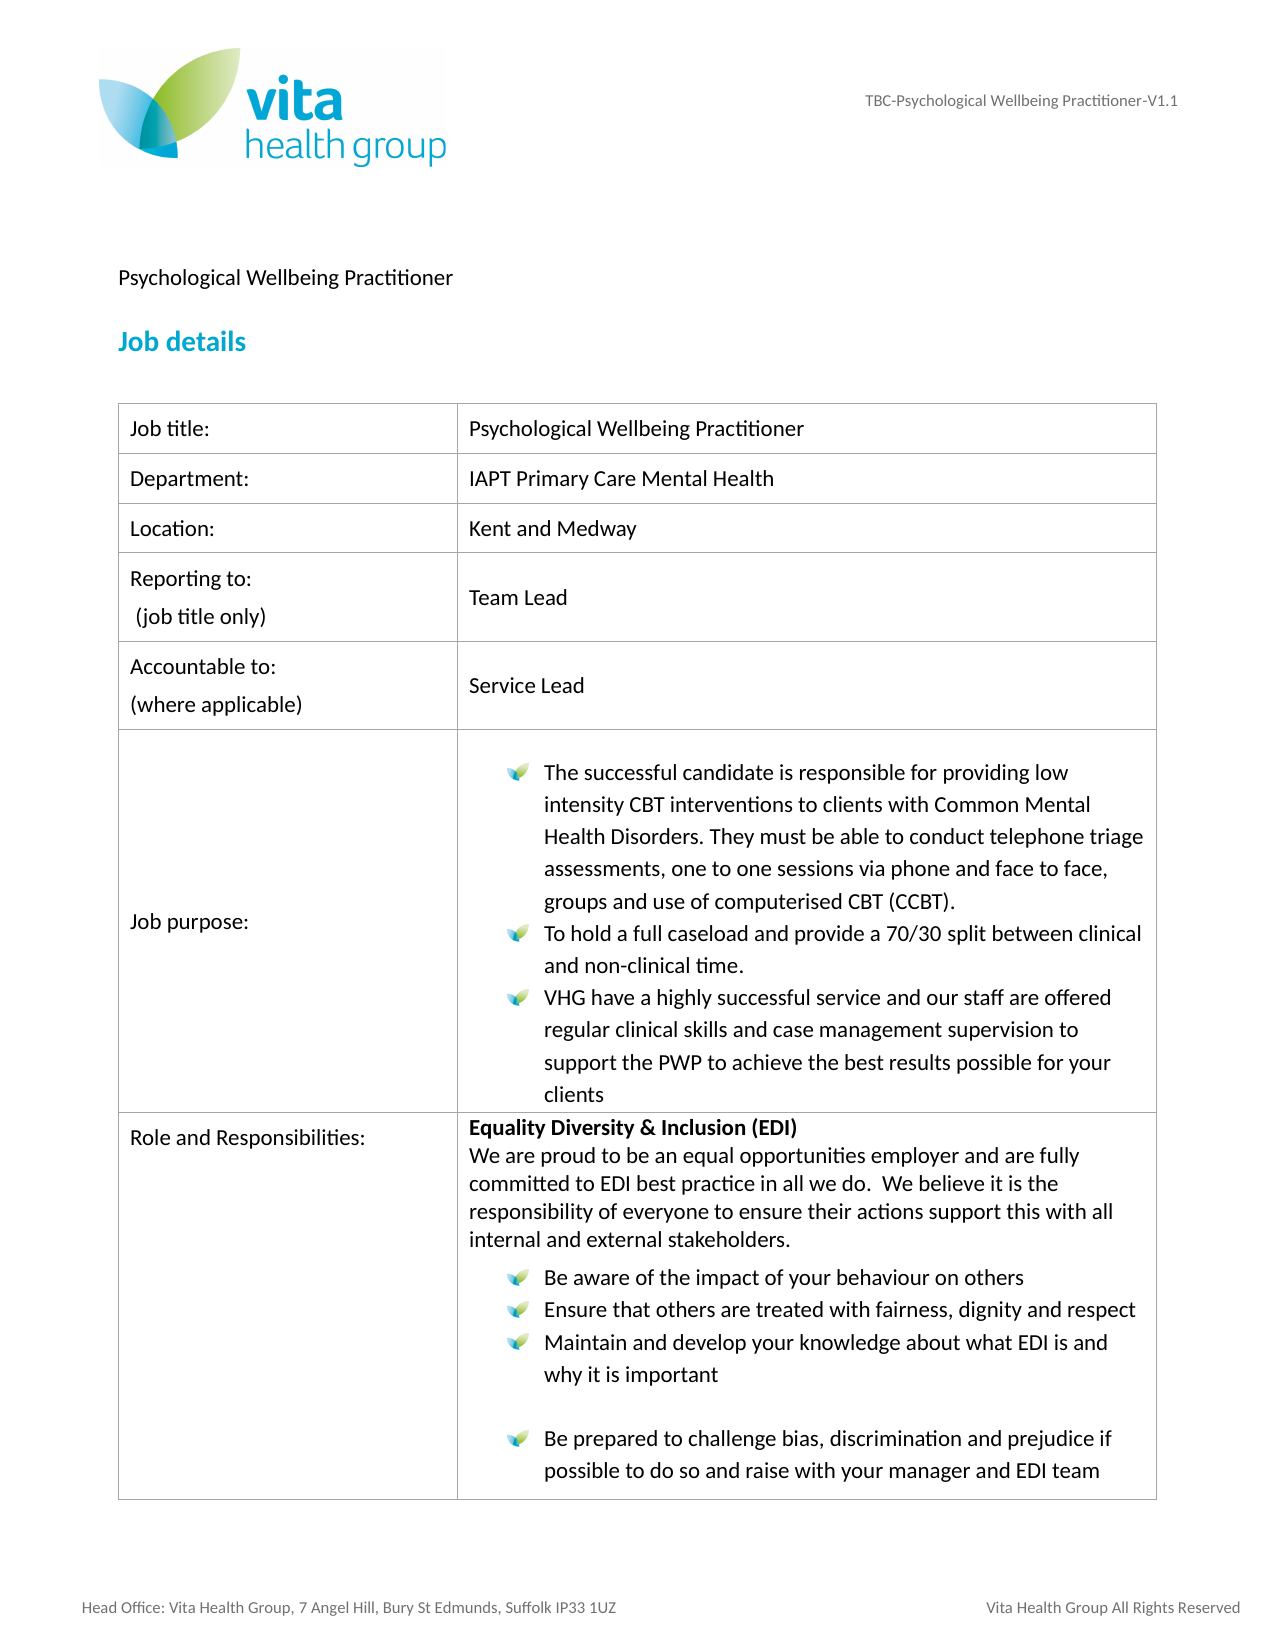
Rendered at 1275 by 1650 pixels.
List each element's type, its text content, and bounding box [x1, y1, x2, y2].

picture [507, 1430, 529, 1447]
table_cell The successful candidate is responsible for providing low intensity CBT interventions to clients with Common Mental Health Disorders. They must be able to conduct telephone triage assessments, one to one sessions via phone and face to face, groups and use of computerised CBT (CCBT). To hold a full caseload and provide a 70/30 split between clinical and non-clinical time. VHG have a highly successful service and our staff are offered regular clinical skills and case management supervision to support the PWP to achieve the best results possible for your clients [458, 730, 1156, 1112]
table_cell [119, 1113, 457, 1499]
table_cell Service Lead [458, 642, 1156, 729]
picture [357, 140, 367, 155]
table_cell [458, 1113, 1156, 1499]
table_cell Job purpose: [119, 730, 457, 1112]
table_cell Accountable to: (where applicable) [119, 642, 457, 729]
picture [507, 763, 529, 781]
table_header Job title: [119, 404, 457, 452]
table_cell IAPT Primary Care Mental Health [458, 454, 1156, 502]
table_header Psychological Wellbeing Practitioner [458, 404, 1156, 452]
table_cell Location: [119, 504, 457, 552]
picture [507, 924, 529, 942]
picture [507, 1301, 529, 1318]
picture [507, 989, 529, 1006]
picture [99, 48, 446, 167]
picture [507, 1269, 529, 1286]
table_cell Kent and Medway [458, 504, 1156, 552]
table_cell Team Lead [458, 553, 1156, 641]
picture [433, 141, 443, 156]
picture [433, 155, 446, 167]
subtitle Job details [118, 323, 1157, 359]
picture [507, 1333, 529, 1350]
table_cell Reporting to: (job title only) [119, 553, 457, 641]
table_cell Department: [119, 454, 457, 502]
